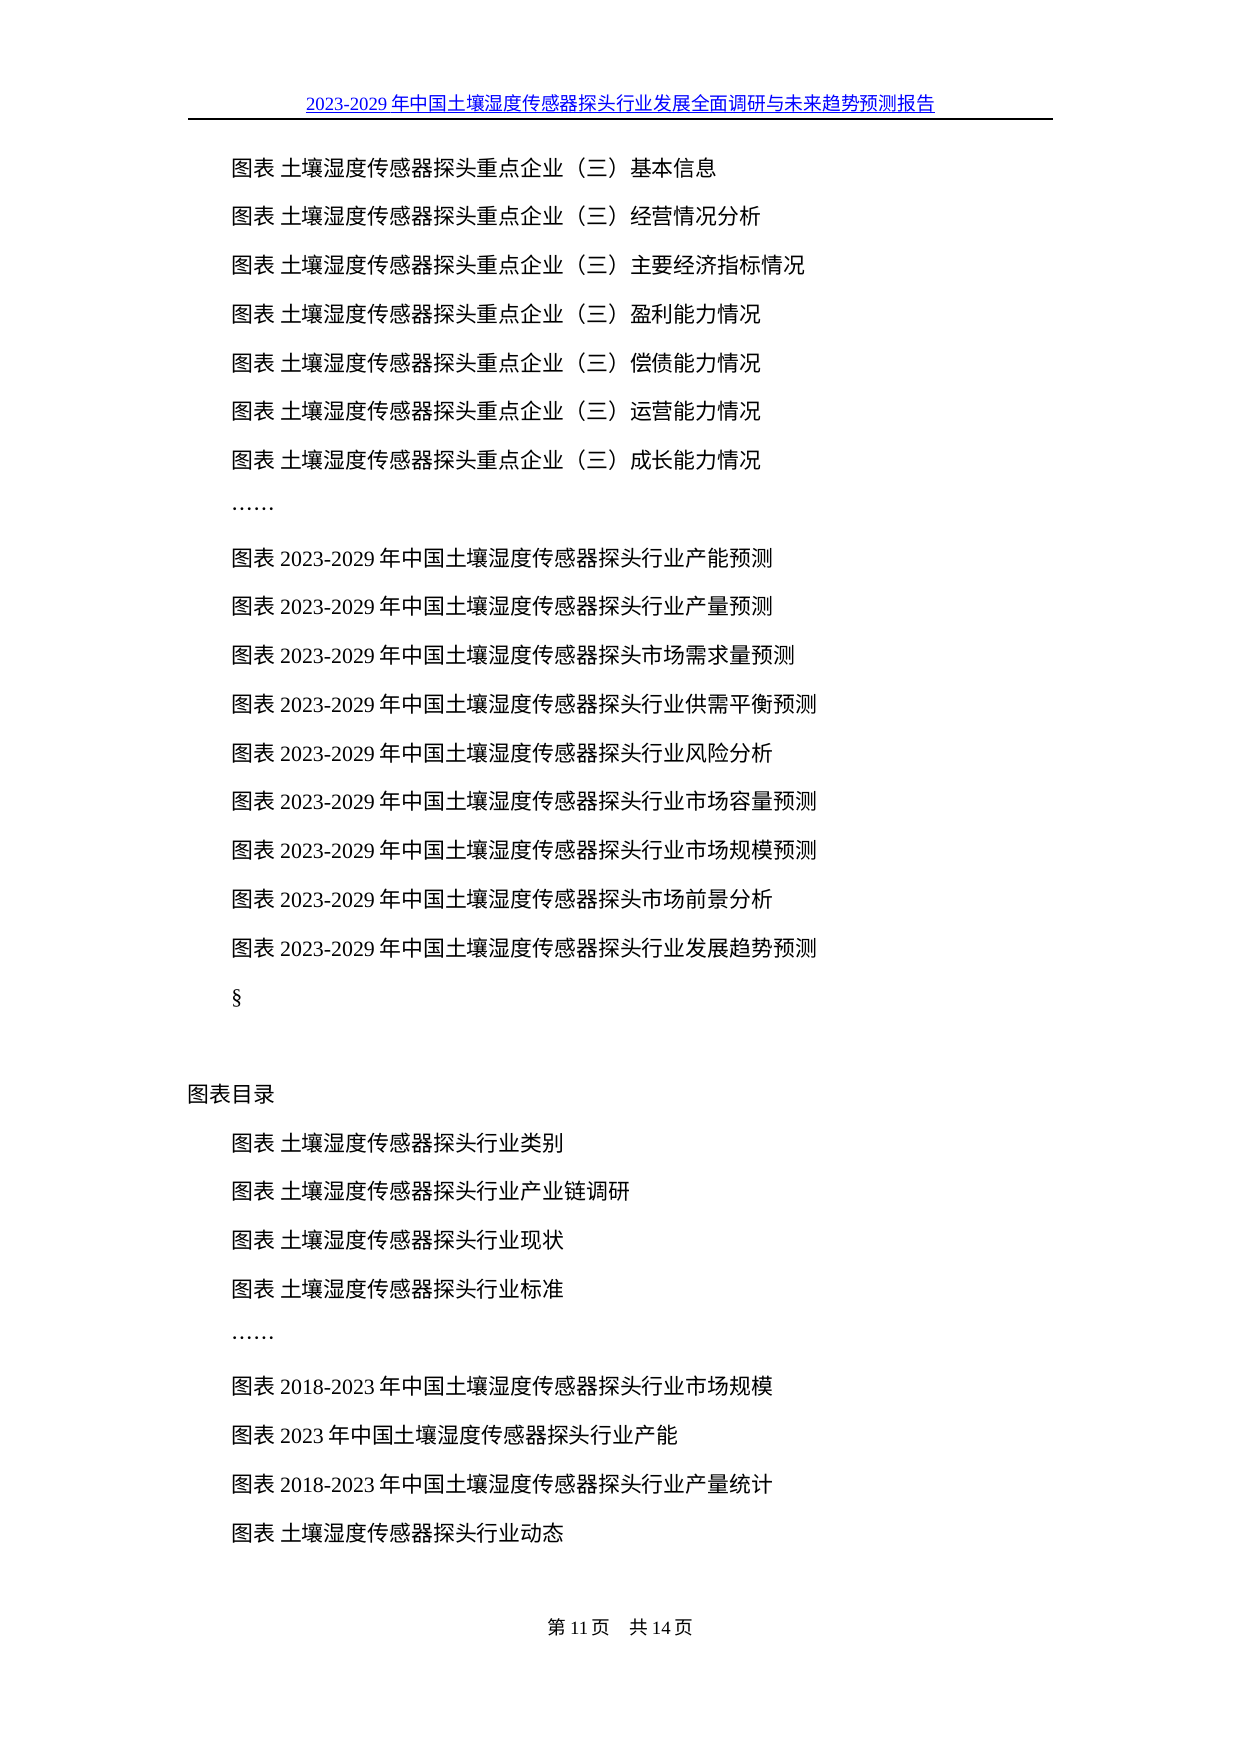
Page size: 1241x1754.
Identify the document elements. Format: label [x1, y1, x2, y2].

text [187, 150, 1053, 1548]
